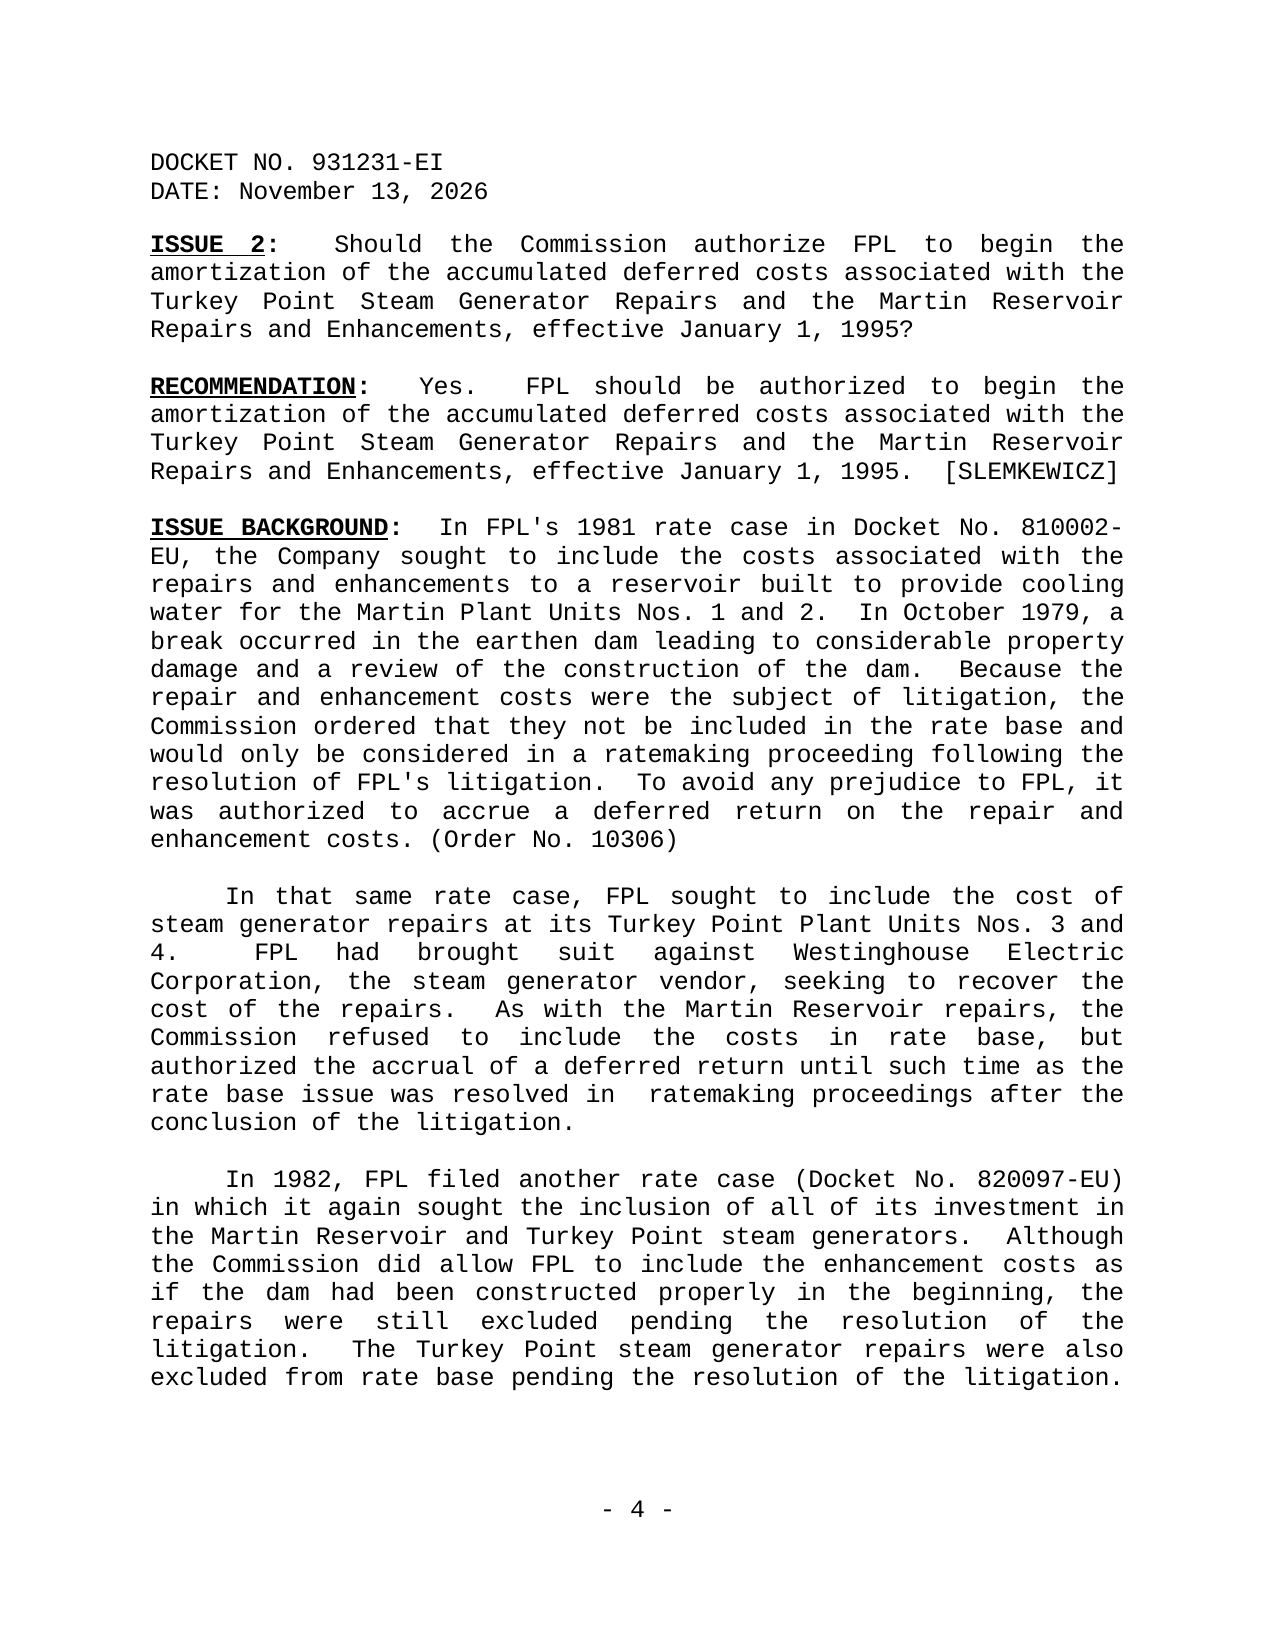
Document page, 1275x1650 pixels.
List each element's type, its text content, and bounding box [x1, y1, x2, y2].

text ISSUE BACKGROUND: In FPL's 1981 rate case in Docket No. 810002-EU, the Company sought to include the costs associated with the repairs and enhancements to a reservoir built to provide cooling water for the Martin Plant Units Nos. 1 and 2. In October 1979, a break occurred in the earthen dam leading to considerable property damage and a review of the construction of the dam. Because the repair and enhancement costs were the subject of litigation, the Commission ordered that they not be included in the rate base and would only be considered in a ratemaking proceeding following the resolution of FPL's litigation. To avoid any prejudice to FPL, it was authorized to accrue a deferred return on the repair and enhancement costs. (Order No. 10306) [150, 515, 1125, 855]
text In that same rate case, FPL sought to include the cost of steam generator repairs at its Turkey Point Plant Units Nos. 3 and 4. FPL had brought suit against Westinghouse Electric Corporation, the steam generator vendor, seeking to recover the cost of the repairs. As with the Martin Reservoir repairs, the Commission refused to include the costs in rate base, but authorized the accrual of a deferred return until such time as the rate base issue was resolved in ratemaking proceedings after the conclusion of the litigation. [150, 883, 1125, 1138]
text ISSUE 2: Should the Commission authorize FPL to begin the amortization of the accumulated deferred costs associated with the Turkey Point Steam Generator Repairs and the Martin Reservoir Repairs and Enhancements, effective January 1, 1995? [150, 232, 1125, 345]
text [150, 1167, 1125, 1393]
text RECOMMENDATION: Yes. FPL should be authorized to begin the amortization of the accumulated deferred costs associated with the Turkey Point Steam Generator Repairs and the Martin Reservoir Repairs and Enhancements, effective January 1, 1995. [SLEMKEWICZ] [150, 373, 1125, 487]
